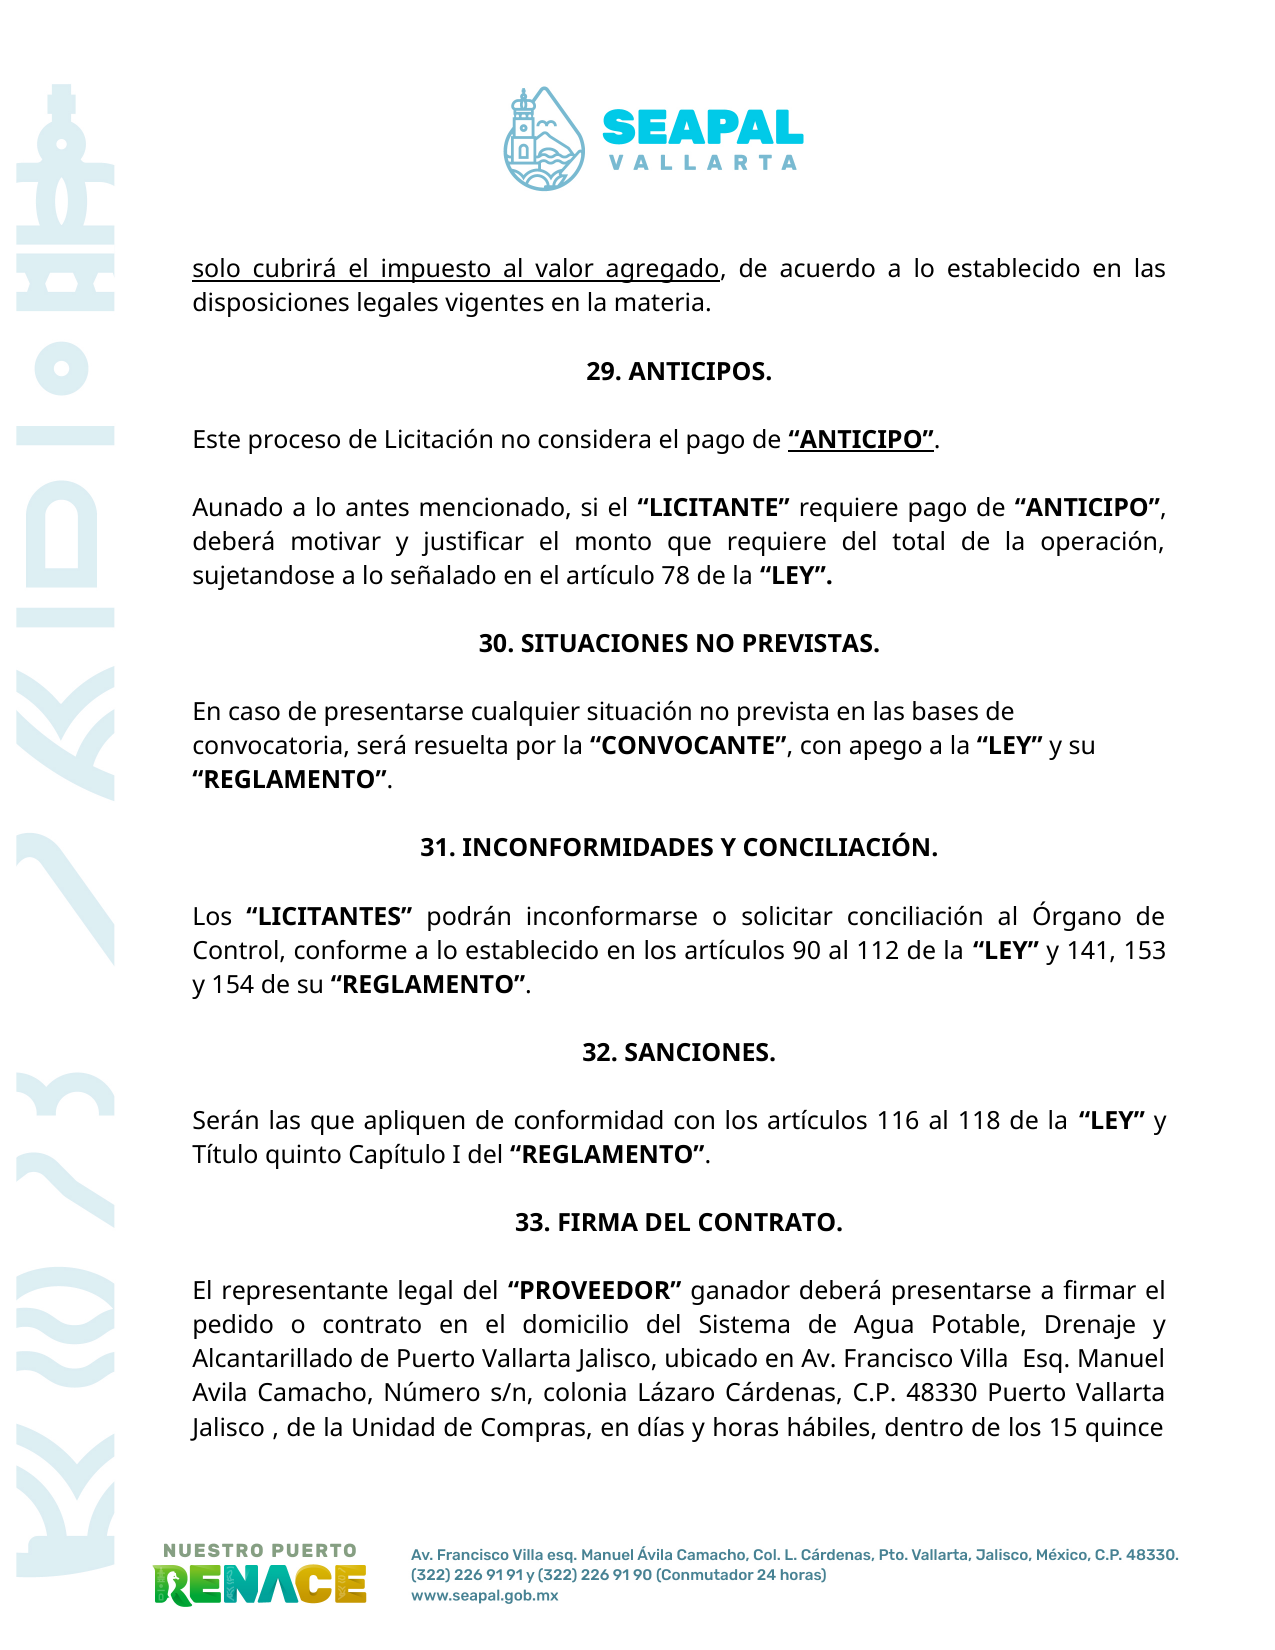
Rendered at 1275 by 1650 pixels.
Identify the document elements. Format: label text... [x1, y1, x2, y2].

text Los “LICITANTES” podrán inconformarse o solicitar conciliación al Órgano de Control, conforme a lo establecido en los artículos 90 al 112 de la “LEY” y 141, 153 y 154 de su “REGLAMENTO”. [192, 898, 1167, 1000]
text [192, 1273, 1167, 1443]
text 32. SANCIONES. [192, 1034, 1167, 1068]
text 31. INCONFORMIDADES Y CONCILIACIÓN. [192, 830, 1167, 864]
text En caso de presentarse cualquier situación no prevista en las bases de convocatoria, será resuelta por la “CONVOCANTE”, con apego a la “LEY” y su “REGLAMENTO”. [192, 694, 1167, 796]
text Este proceso de Licitación no considera el pago de “ANTICIPO”. [192, 421, 1167, 455]
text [192, 251, 1167, 319]
text Serán las que apliquen de conformidad con los artículos 116 al 118 de la “LEY” y Título quinto Capítulo I del “REGLAMENTO”. [192, 1103, 1167, 1171]
text 33. FIRMA DEL CONTRATO. [192, 1205, 1167, 1239]
text 30. SITUACIONES NO PREVISTAS. [192, 626, 1167, 660]
text 29. ANTICIPOS. [192, 353, 1167, 387]
text Aunado a lo antes mencionado, si el “LICITANTE” requiere pago de “ANTICIPO”, deberá motivar y justificar el monto que requiere del total de la operación, sujetandose a lo señalado en el artículo 78 de la “LEY”. [192, 489, 1167, 592]
picture [16, 0, 1275, 1649]
